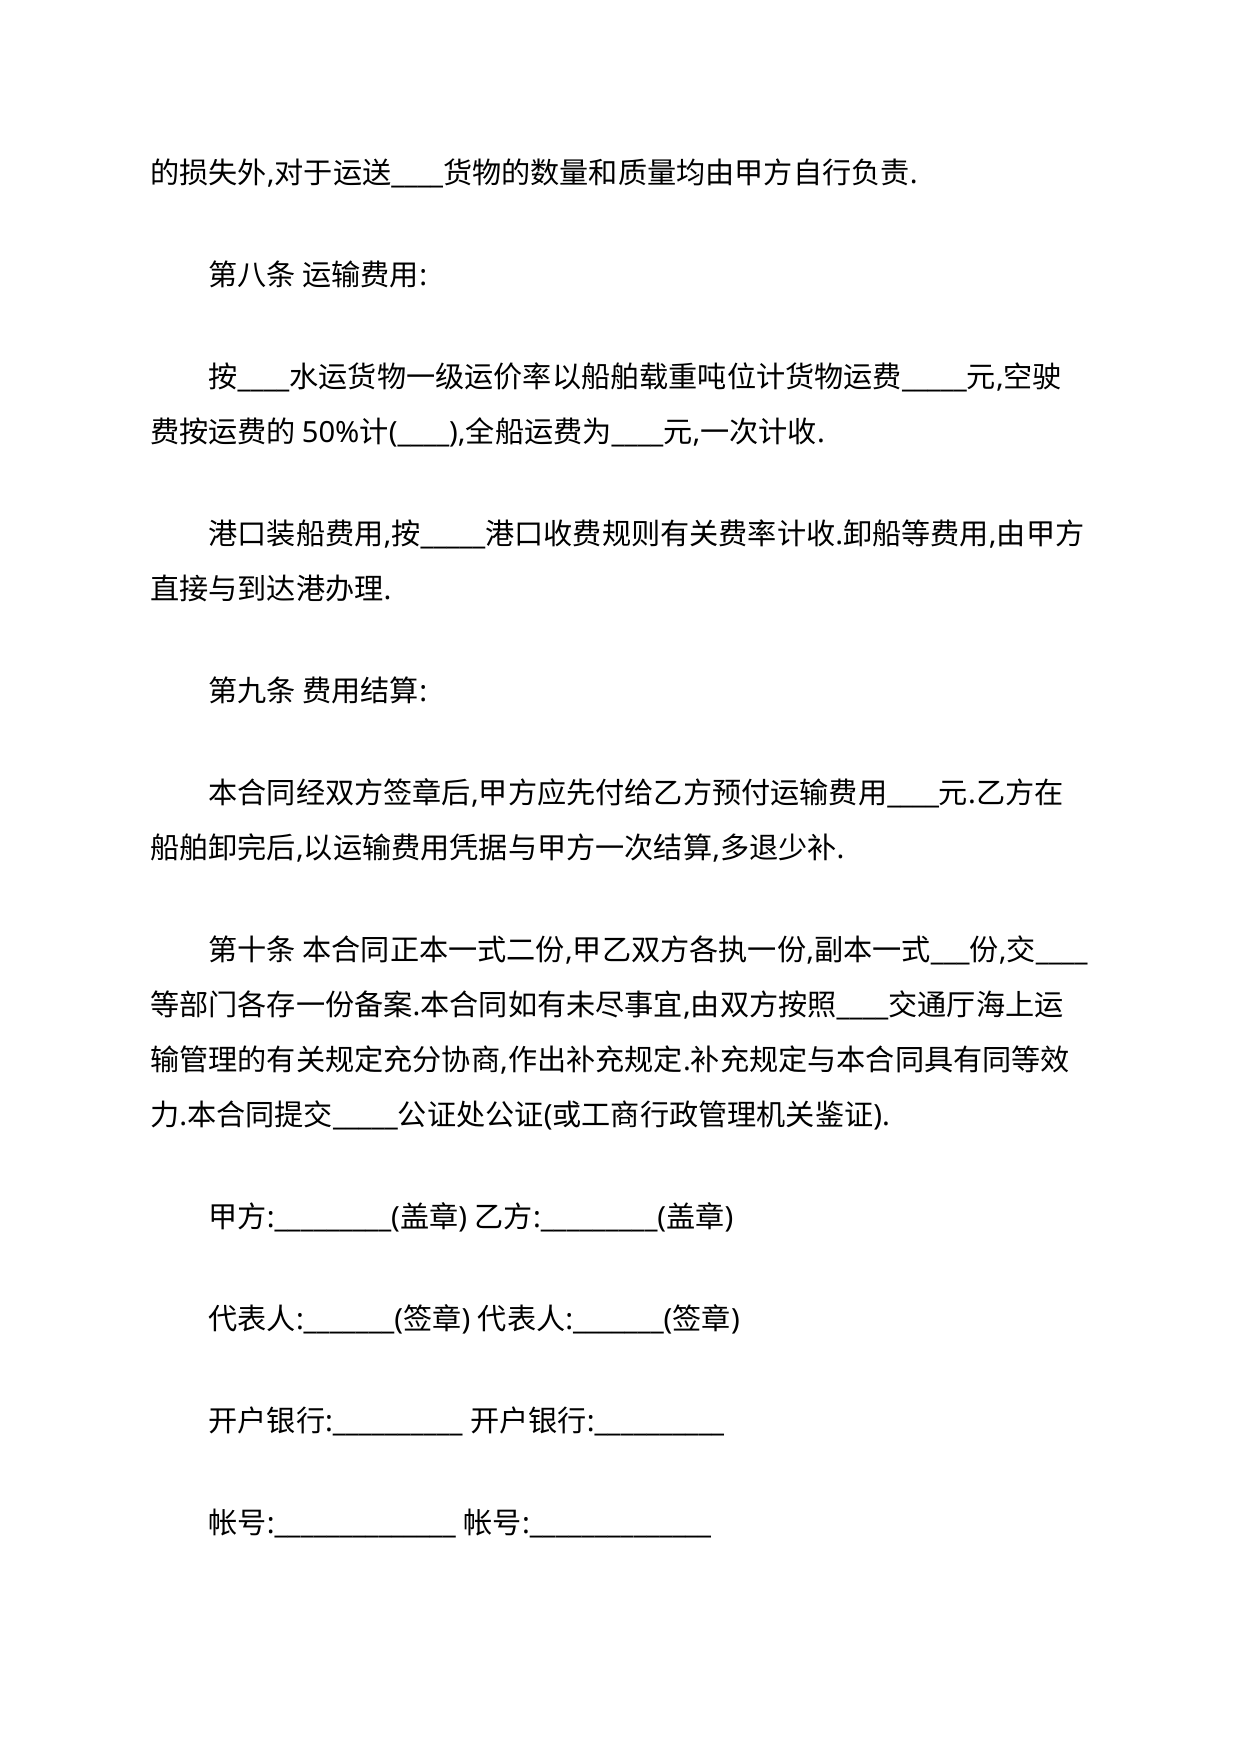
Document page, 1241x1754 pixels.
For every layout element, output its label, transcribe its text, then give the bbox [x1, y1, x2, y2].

text 按____水运货物一级运价率以船舶载重吨位计货物运费_____元,空驶费按运费的50%计(____),全船运费为____元,一次计收. [150, 354, 1090, 451]
text 第八条 运输费用: [150, 252, 1090, 294]
text 第十条 本合同正本一式二份,甲乙双方各执一份,副本一式___份,交____等部门各存一份备案.本合同如有未尽事宜,由双方按照____交通厅海上运输管理的有关规定充分协商,作出补充规定.补充规定与本合同具有同等效力.本合同提交_____公证处公证(或工商行政管理机关鉴证). [150, 927, 1090, 1134]
text 开户银行:__________ 开户银行:__________ [150, 1398, 1090, 1440]
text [150, 150, 1090, 192]
text 本合同经双方签章后,甲方应先付给乙方预付运输费用____元.乙方在船舶卸完后,以运输费用凭据与甲方一次结算,多退少补. [150, 770, 1090, 867]
text 帐号:______________ 帐号:______________ [150, 1500, 1090, 1542]
text 港口装船费用,按_____港口收费规则有关费率计收.卸船等费用,由甲方直接与到达港办理. [150, 511, 1090, 608]
text 第九条 费用结算: [150, 668, 1090, 710]
text 代表人:_______(签章) 代表人:_______(签章) [150, 1296, 1090, 1338]
text 甲方:_________(盖章) 乙方:_________(盖章) [150, 1194, 1090, 1236]
